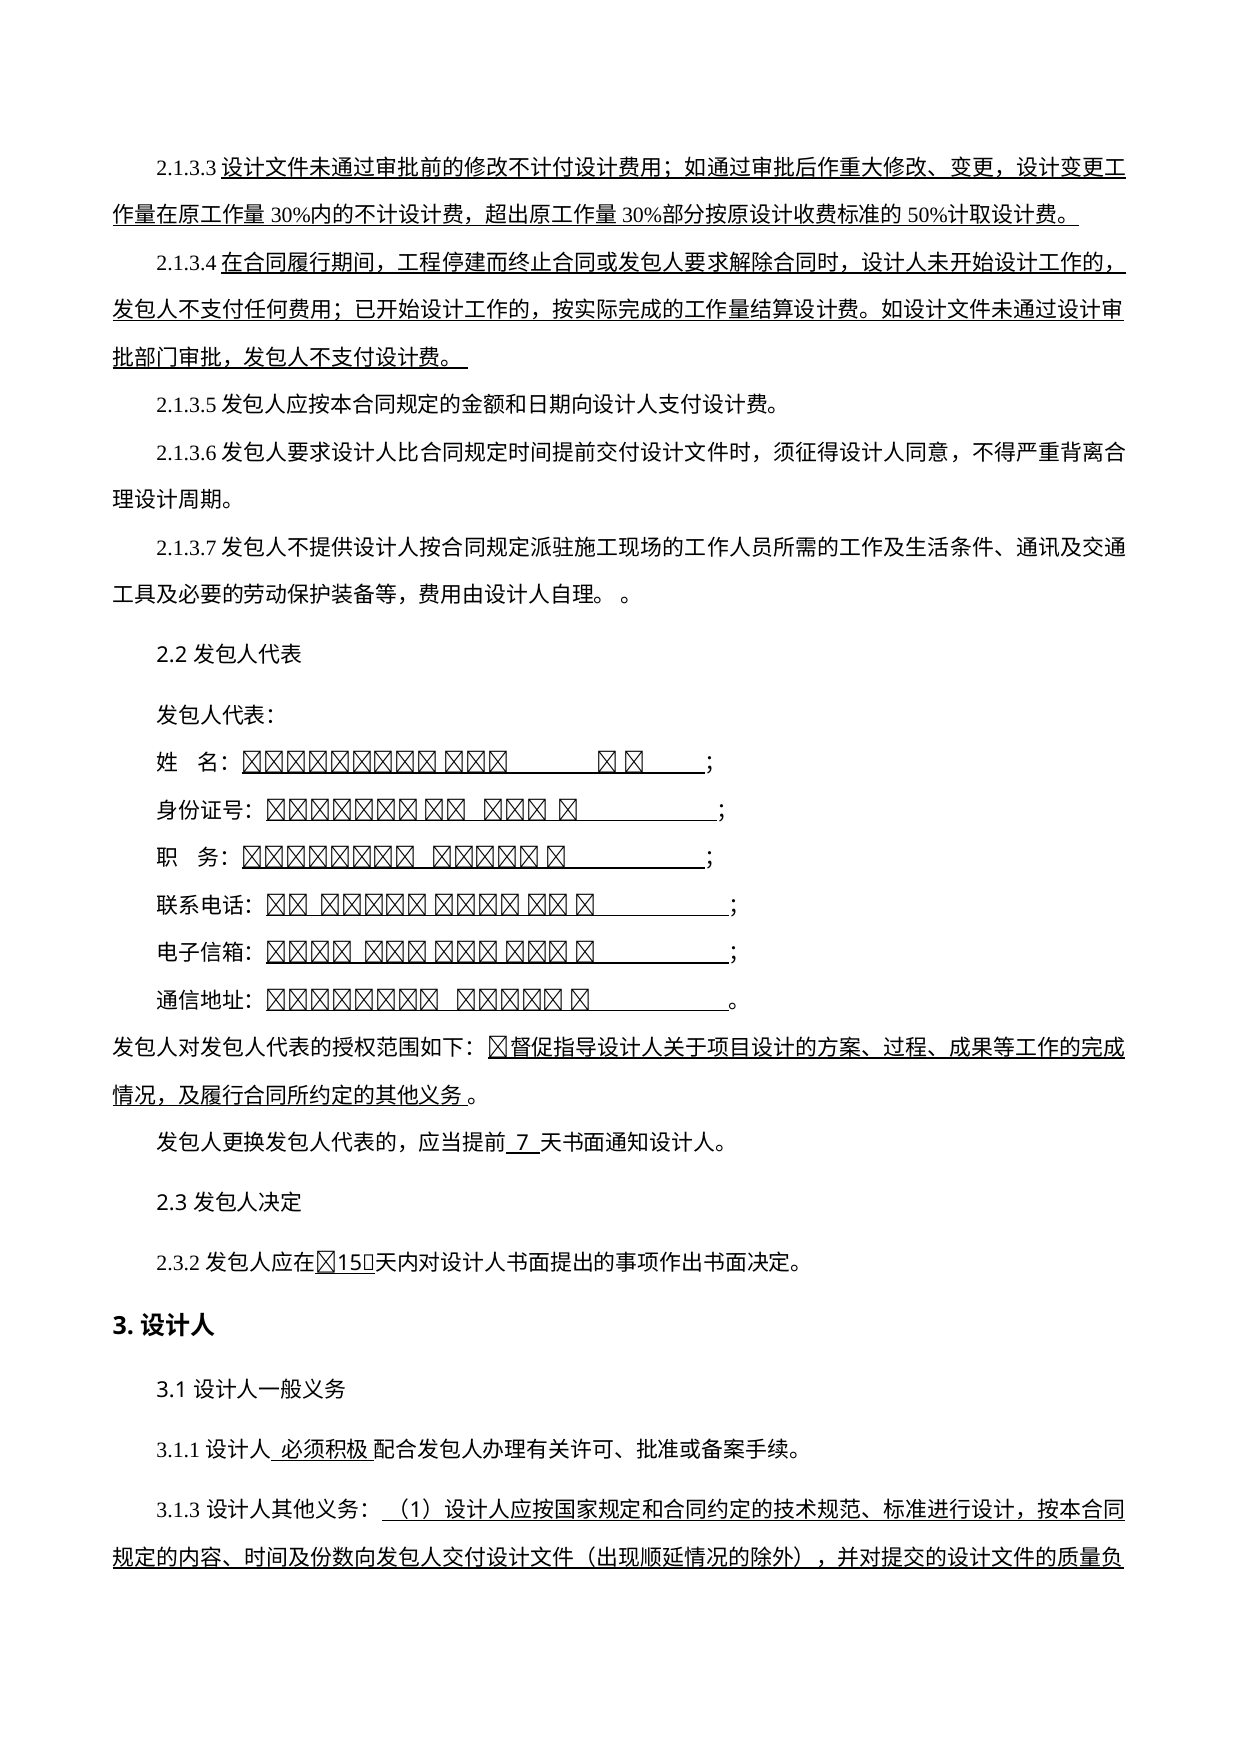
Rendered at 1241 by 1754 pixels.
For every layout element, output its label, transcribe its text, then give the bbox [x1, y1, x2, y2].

text 职 务：   ； [112, 840, 1128, 872]
text 2.1.3.4在合同履行期间，工程停建而终止合同或发包人要求解除合同时，设计人未开始设计工作的，发包人不支付任何费用；已开始设计工作的，按实际完成的工作量结算设计费。如设计文件未通过设计审批部门审批，发包人不支付设计费。 [112, 245, 1128, 372]
text 发包人更换发包人代表的，应当提前 7 天书面通知设计人。 [112, 1125, 1128, 1157]
text 3.1.1 设计人 必须积极 配合发包人办理有关许可、批准或备案手续。 [112, 1432, 1128, 1464]
text 发包人对发包人代表的授权范围如下：督促指导设计人关于项目设计的方案、过程、成果等工作的完成情况，及履行合同所约定的其他义务 。 [112, 1030, 1128, 1109]
text 发包人代表： [112, 698, 1128, 729]
text 2.1.3.7发包人不提供设计人按合同规定派驻施工现场的工作人员所需的工作及生活条件、通讯及交通工具及必要的劳动保护装备等，费用由设计人自理。 。 [112, 530, 1128, 609]
text 2.1.3.5发包人应按本合同规定的金额和日期向设计人支付设计费。 [112, 387, 1128, 419]
text 身份证号：    ； [112, 793, 1128, 824]
subtitle 2.3 发包人决定 [112, 1185, 1128, 1217]
text 电子信箱：     ； [112, 935, 1128, 967]
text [112, 1492, 1128, 1572]
text 姓 名：    ； [112, 745, 1128, 777]
text 联系电话：     ； [112, 888, 1128, 919]
subtitle 3.1 设计人一般义务 [112, 1372, 1128, 1404]
text 通信地址：   。 [112, 983, 1128, 1014]
subtitle 2.2 发包人代表 [112, 637, 1128, 669]
subtitle 3. 设计人 [112, 1305, 1128, 1342]
text 2.1.3.6发包人要求设计人比合同规定时间提前交付设计文件时，须征得设计人同意，不得严重背离合理设计周期。 [112, 435, 1128, 514]
text 2.1.3.3设计文件未通过审批前的修改不计付设计费用；如通过审批后作重大修改、变更，设计变更工作量在原工作量 30%内的不计设计费，超出原工作量 30%部分按原设计收费标准的 50%计取设计费。 [112, 150, 1128, 229]
text 2.3.2 发包人应在15天内对设计人书面提出的事项作出书面决定。 [112, 1245, 1128, 1277]
